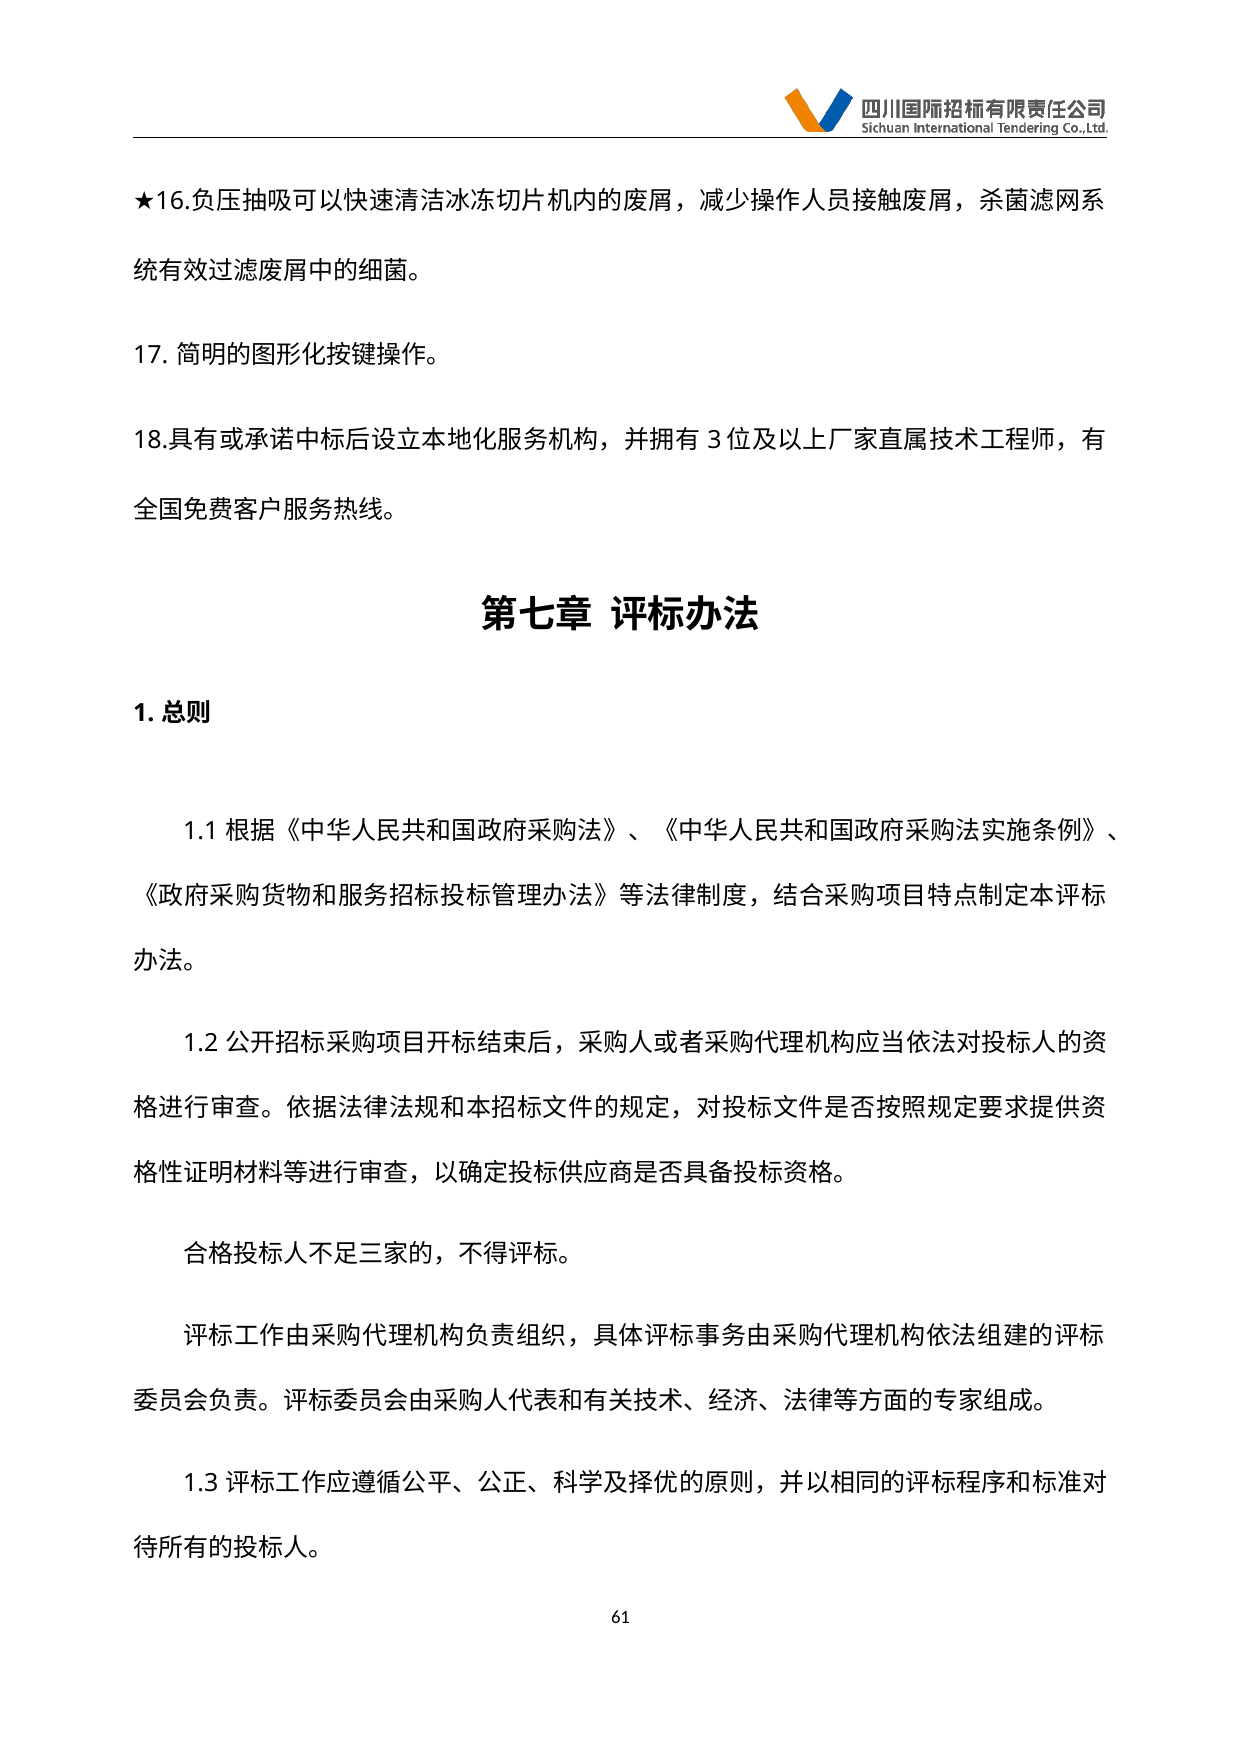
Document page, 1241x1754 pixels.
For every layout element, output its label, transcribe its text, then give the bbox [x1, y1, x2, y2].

text 1.2 公开招标采购项目开标结束后，采购人或者采购代理机构应当依法对投标人的资格进行审查。依据法律法规和本招标文件的规定，对投标文件是否按照规定要求提供资格性证明材料等进行审查，以确定投标供应商是否具备投标资格。 [133, 1008, 1107, 1203]
text 评标工作由采购代理机构负责组织，具体评标事务由采购代理机构依法组建的评标委员会负责。评标委员会由采购人代表和有关技术、经济、法律等方面的专家组成。 [133, 1301, 1107, 1431]
text 18.具有或承诺中标后设立本地化服务机构，并拥有3位及以上厂家直属技术工程师，有全国免费客户服务热线。 [133, 405, 1107, 540]
picture [784, 88, 1108, 135]
subtitle 1. 总则 [133, 678, 1107, 743]
text 17. 简明的图形化按键操作。 [133, 321, 1107, 386]
text 合格投标人不足三家的，不得评标。 [133, 1219, 1107, 1284]
subtitle 第七章 评标办法 [133, 578, 1107, 643]
text ★16.负压抽吸可以快速清洁冰冻切片机内的废屑，减少操作人员接触废屑，杀菌滤网系统有效过滤废屑中的细菌。 [133, 166, 1107, 301]
text 1.1 根据《中华人民共和国政府采购法》、《中华人民共和国政府采购法实施条例》、《政府采购货物和服务招标投标管理办法》等法律制度，结合采购项目特点制定本评标办法。 [133, 796, 1107, 991]
text 1.3 评标工作应遵循公平、公正、科学及择优的原则，并以相同的评标程序和标准对待所有的投标人。 [133, 1448, 1107, 1578]
